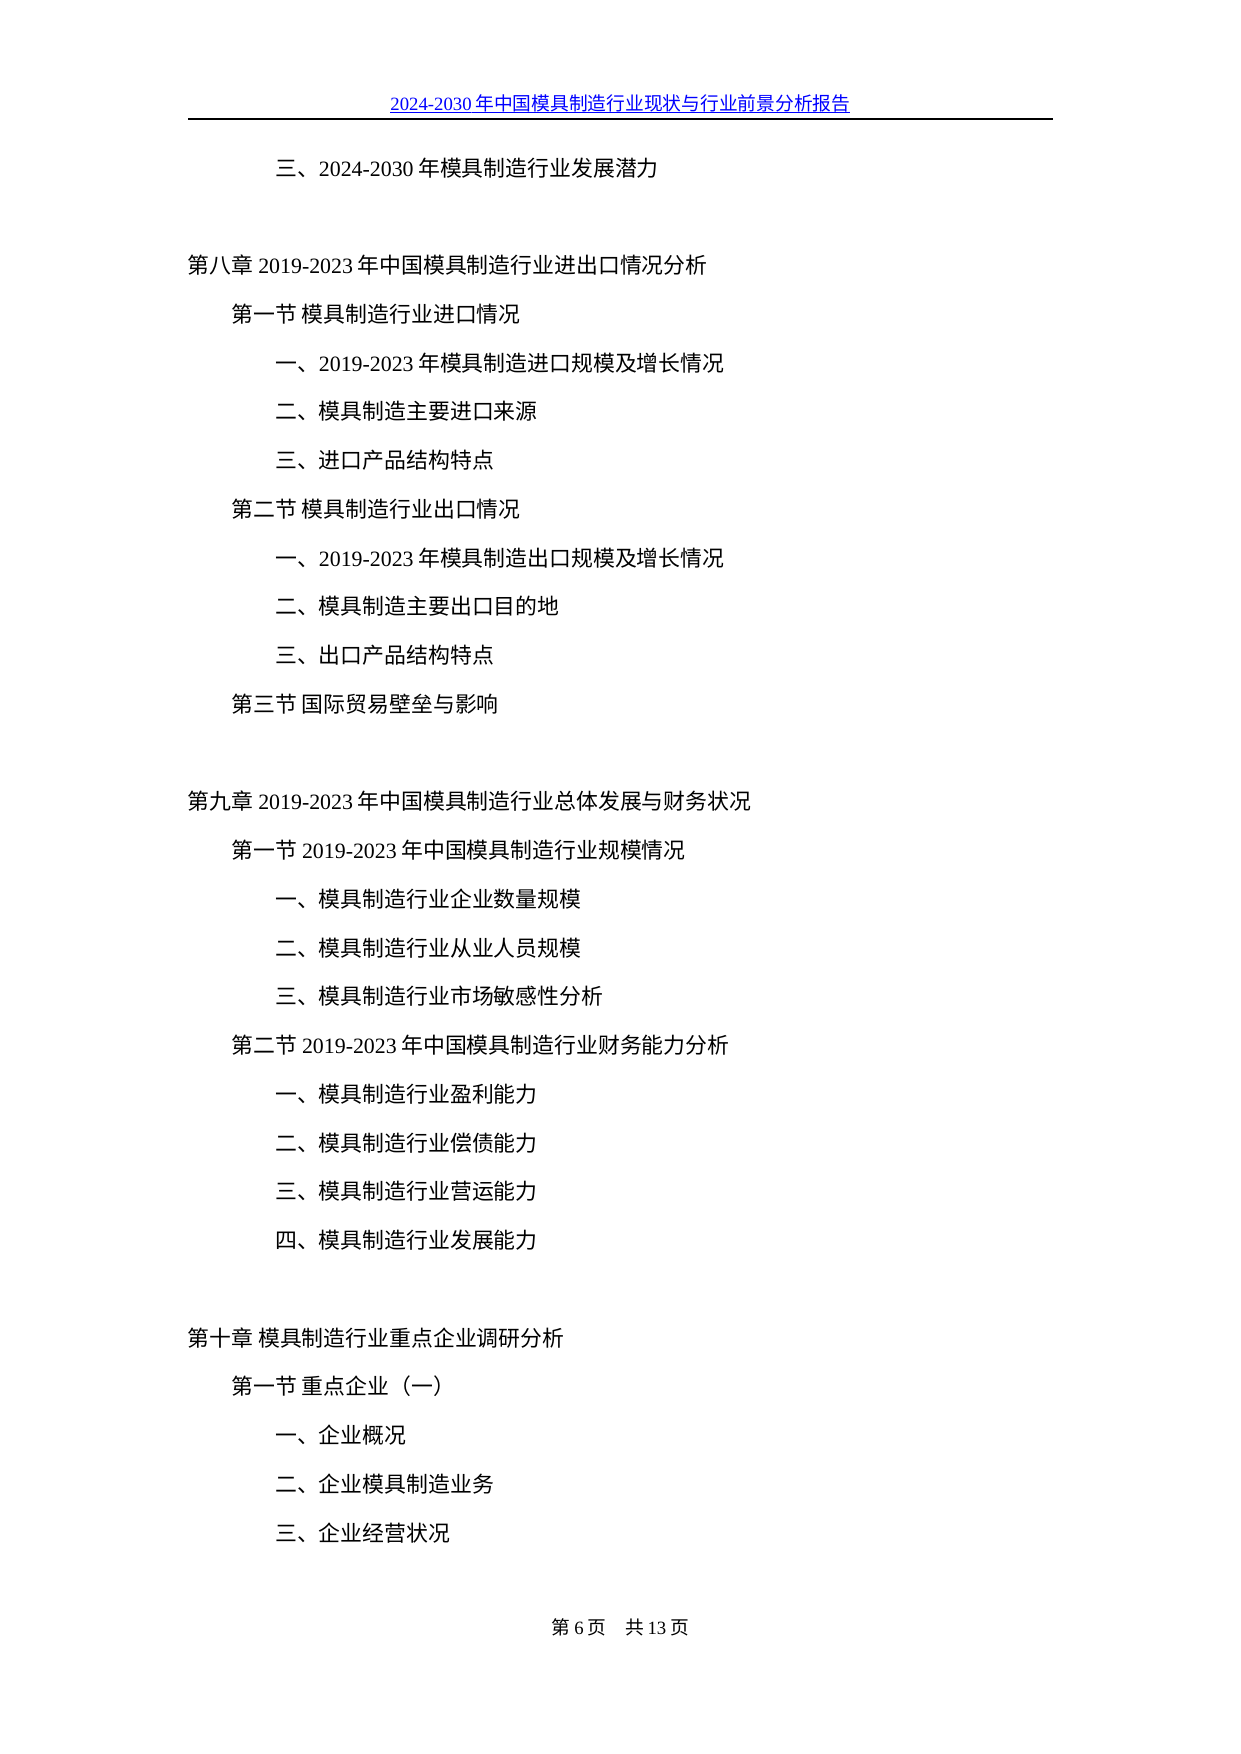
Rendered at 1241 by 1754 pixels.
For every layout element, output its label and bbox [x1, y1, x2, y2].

text [187, 150, 1053, 1548]
